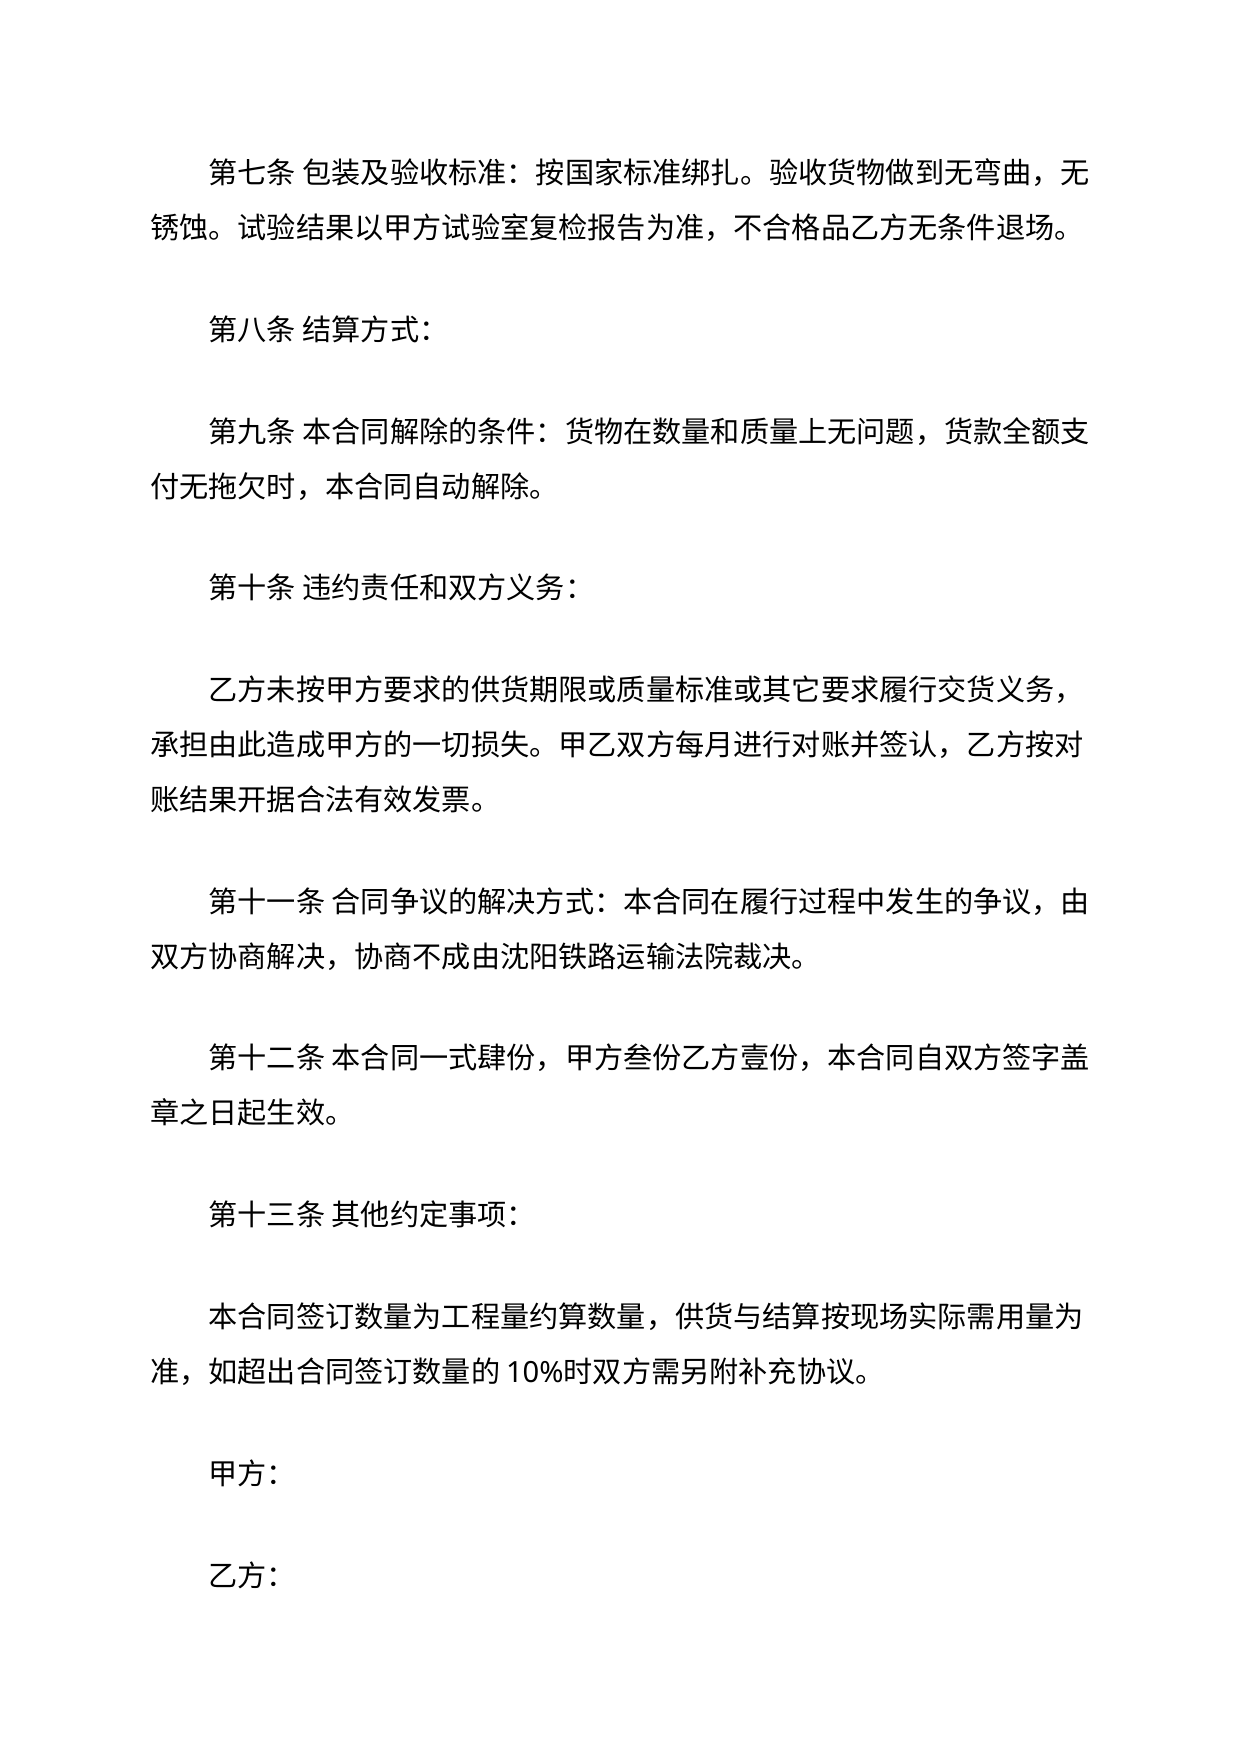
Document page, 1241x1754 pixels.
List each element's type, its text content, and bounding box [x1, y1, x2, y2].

text 乙方未按甲方要求的供货期限或质量标准或其它要求履行交货义务，承担由此造成甲方的一切损失。甲乙双方每月进行对账并签认，乙方按对账结果开据合法有效发票。 [150, 667, 1090, 819]
text 第八条 结算方式： [150, 307, 1090, 349]
text 第九条 本合同解除的条件：货物在数量和质量上无问题，货款全额支付无拖欠时，本合同自动解除。 [150, 408, 1090, 506]
text 第十三条 其他约定事项： [150, 1192, 1090, 1234]
text 第十二条 本合同一式肆份，甲方叁份乙方壹份，本合同自双方签字盖章之日起生效。 [150, 1035, 1090, 1132]
text 第十条 违约责任和双方义务： [150, 565, 1090, 607]
text 乙方： [150, 1552, 1090, 1594]
text 甲方： [150, 1450, 1090, 1493]
text 本合同签订数量为工程量约算数量，供货与结算按现场实际需用量为准，如超出合同签订数量的10%时双方需另附补充协议。 [150, 1293, 1090, 1391]
text 第十一条 合同争议的解决方式：本合同在履行过程中发生的争议，由双方协商解决，协商不成由沈阳铁路运输法院裁决。 [150, 878, 1090, 976]
text 第七条 包装及验收标准：按国家标准绑扎。验收货物做到无弯曲，无锈蚀。试验结果以甲方试验室复检报告为准，不合格品乙方无条件退场。 [150, 150, 1090, 247]
